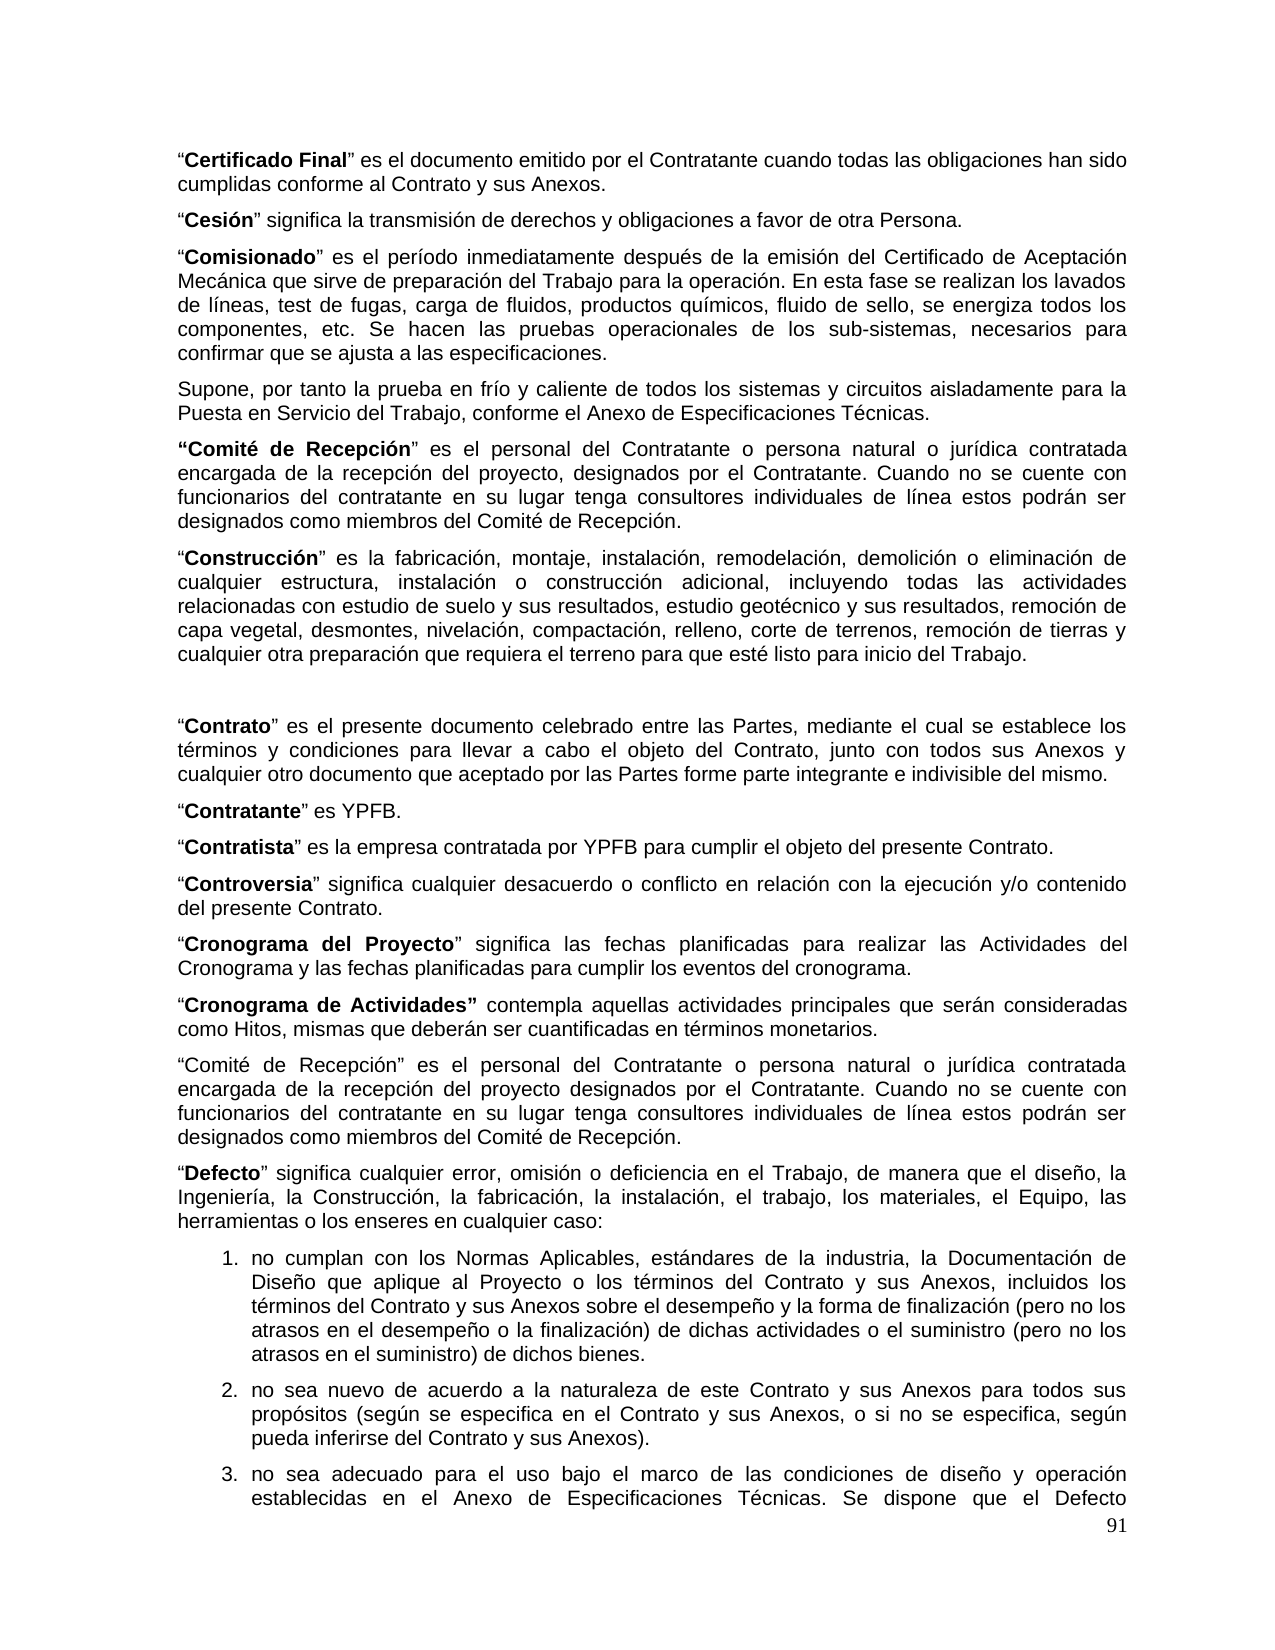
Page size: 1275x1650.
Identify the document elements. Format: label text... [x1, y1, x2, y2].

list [221, 1462, 1128, 1510]
text “Contratante” es YPFB. [177, 799, 1128, 823]
text “Comisionado” es el período inmediatamente después de la emisión del Certificado de Aceptación Mecánica que sirve de preparación del Trabajo para la operación. En esta fase se realizan los lavados de líneas, test de fugas, carga de fluidos, productos químicos, fluido de sello, se energiza todos los componentes, etc. Se hacen las pruebas operacionales de los sub-sistemas, necesarios para confirmar que se ajusta a las especificaciones. [177, 244, 1128, 364]
list no sea nuevo de acuerdo a la naturaleza de este Contrato y sus Anexos para todos sus propósitos (según se especifica en el Contrato y sus Anexos, o si no se especifica, según pueda inferirse del Contrato y sus Anexos). [221, 1378, 1128, 1450]
text “Comité de Recepción” es el personal del Contratante o persona natural o jurídica contratada encargada de la recepción del proyecto designados por el Contratante. Cuando no se cuente con funcionarios del contratante en su lugar tenga consultores individuales de línea estos podrán ser designados como miembros del Comité de Recepción. [177, 1053, 1128, 1149]
text “Defecto” significa cualquier error, omisión o deficiencia en el Trabajo, de manera que el diseño, la Ingeniería, la Construcción, la fabricación, la instalación, el trabajo, los materiales, el Equipo, las herramientas o los enseres en cualquier caso: [177, 1161, 1128, 1233]
text “Cronograma de Actividades” contempla aquellas actividades principales que serán consideradas como Hitos, mismas que deberán ser cuantificadas en términos monetarios. [177, 992, 1128, 1040]
text Supone, por tanto la prueba en frío y caliente de todos los sistemas y circuitos aisladamente para la Puesta en Servicio del Trabajo, conforme el Anexo de Especificaciones Técnicas. [177, 377, 1128, 425]
list “Construcción” es la fabricación, montaje, instalación, remodelación, demolición o eliminación de cualquier estructura, instalación o construcción adicional, incluyendo todas las actividades relacionadas con estudio de suelo y sus resultados, estudio geotécnico y sus resultados, remoción de capa vegetal, desmontes, nivelación, compactación, relleno, corte de terrenos, remoción de tierras y cualquier otra preparación que requiera el terreno para que esté listo para inicio del Trabajo. [177, 546, 1128, 665]
text “Cronograma del Proyecto” significa las fechas planificadas para realizar las Actividades del Cronograma y las fechas planificadas para cumplir los eventos del cronograma. [177, 932, 1128, 980]
list no cumplan con los Normas Aplicables, estándares de la industria, la Documentación de Diseño que aplique al Proyecto o los términos del Contrato y sus Anexos, incluidos los términos del Contrato y sus Anexos sobre el desempeño y la forma de finalización (pero no los atrasos en el desempeño o la finalización) de dichas actividades o el suministro (pero no los atrasos en el suministro) de dichos bienes. [222, 1246, 1128, 1365]
text “Certificado Final” es el documento emitido por el Contratante cuando todas las obligaciones han sido cumplidas conforme al Contrato y sus Anexos. [177, 148, 1128, 196]
text “Comité de Recepción” es el personal del Contratante o persona natural o jurídica contratada encargada de la recepción del proyecto, designados por el Contratante. Cuando no se cuente con funcionarios del contratante en su lugar tenga consultores individuales de línea estos podrán ser designados como miembros del Comité de Recepción. [177, 437, 1128, 533]
text “Cesión” significa la transmisión de derechos y obligaciones a favor de otra Persona. [177, 208, 1128, 232]
text “Controversia” significa cualquier desacuerdo o conflicto en relación con la ejecución y/o contenido del presente Contrato. [177, 872, 1128, 919]
text “Contratista” es la empresa contratada por YPFB para cumplir el objeto del presente Contrato. [177, 835, 1128, 859]
list “Contrato” es el presente documento celebrado entre las Partes, mediante el cual se establece los términos y condiciones para llevar a cabo el objeto del Contrato, junto con todos sus Anexos y cualquier otro documento que aceptado por las Partes forme parte integrante e indivisible del mismo. [177, 714, 1128, 786]
